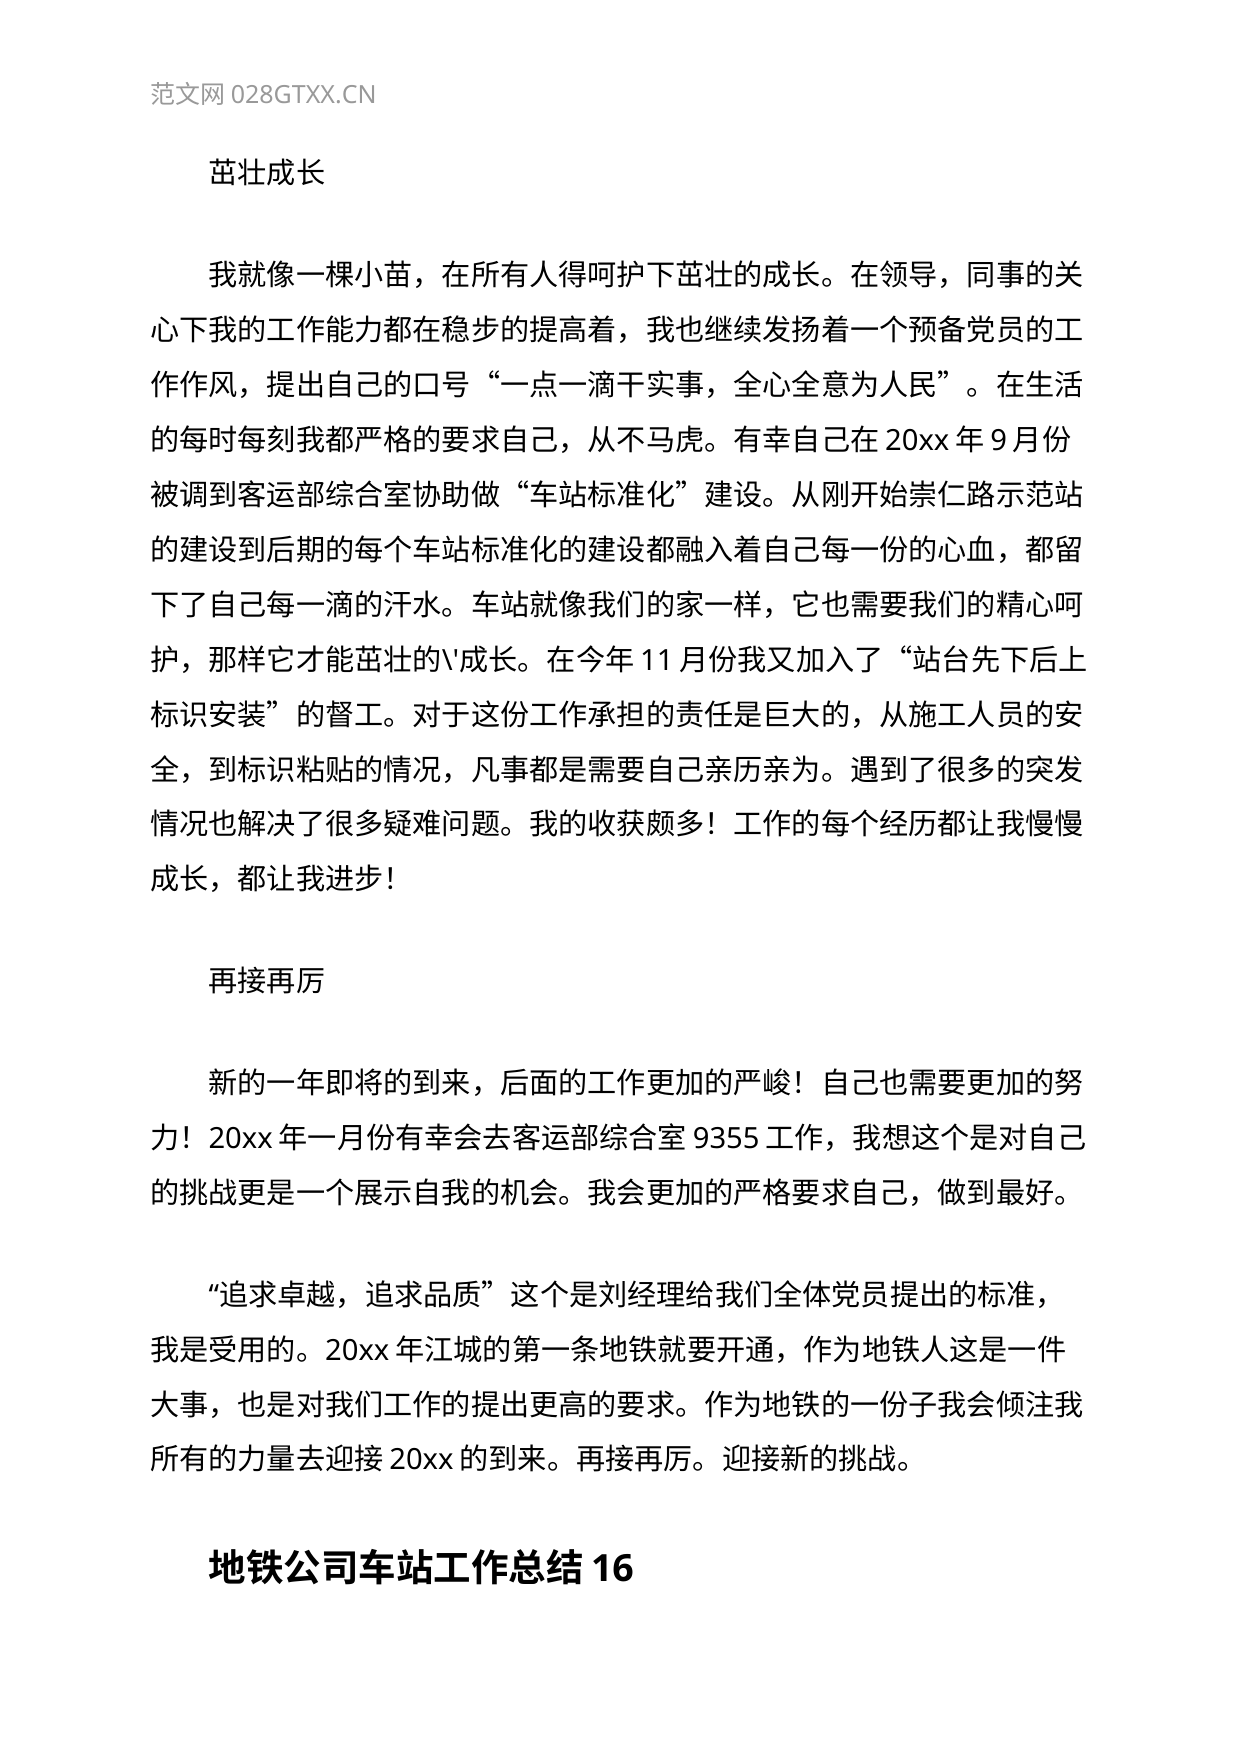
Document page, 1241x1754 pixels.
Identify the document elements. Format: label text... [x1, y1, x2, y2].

text 茁壮成长 [150, 150, 1090, 192]
text 地铁公司车站工作总结16 [150, 1538, 1090, 1592]
text 我就像一棵小苗，在所有人得呵护下茁壮的成长。在领导，同事的关心下我的工作能力都在稳步的提高着，我也继续发扬着一个预备党员的工作作风，提出自己的口号“一点一滴干实事，全心全意为人民”。在生活的每时每刻我都严格的要求自己，从不马虎。有幸自己在20xx年9月份被调到客运部综合室协助做“车站标准化”建设。从刚开始崇仁路示范站的建设到后期的每个车站标准化的建设都融入着自己每一份的心血，都留下了自己每一滴的汗水。车站就像我们的家一样，它也需要我们的精心呵护，那样它才能茁壮的\'成长。在今年11月份我又加入了“站台先下后上标识安装”的督工。对于这份工作承担的责任是巨大的，从施工人员的安全，到标识粘贴的情况，凡事都是需要自己亲历亲为。遇到了很多的突发情况也解决了很多疑难问题。我的收获颇多！工作的每个经历都让我慢慢成长，都让我进步！ [150, 252, 1090, 898]
text 新的一年即将的到来，后面的工作更加的严峻！自己也需要更加的努力！20xx年一月份有幸会去客运部综合室9355工作，我想这个是对自己的挑战更是一个展示自我的机会。我会更加的严格要求自己，做到最好。 [150, 1059, 1090, 1212]
text 再接再厉 [150, 958, 1090, 1000]
text “追求卓越，追求品质”这个是刘经理给我们全体党员提出的标准，我是受用的。20xx年江城的第一条地铁就要开通，作为地铁人这是一件大事，也是对我们工作的提出更高的要求。作为地铁的一份子我会倾注我所有的力量去迎接20xx的到来。再接再厉。迎接新的挑战。 [150, 1271, 1090, 1478]
